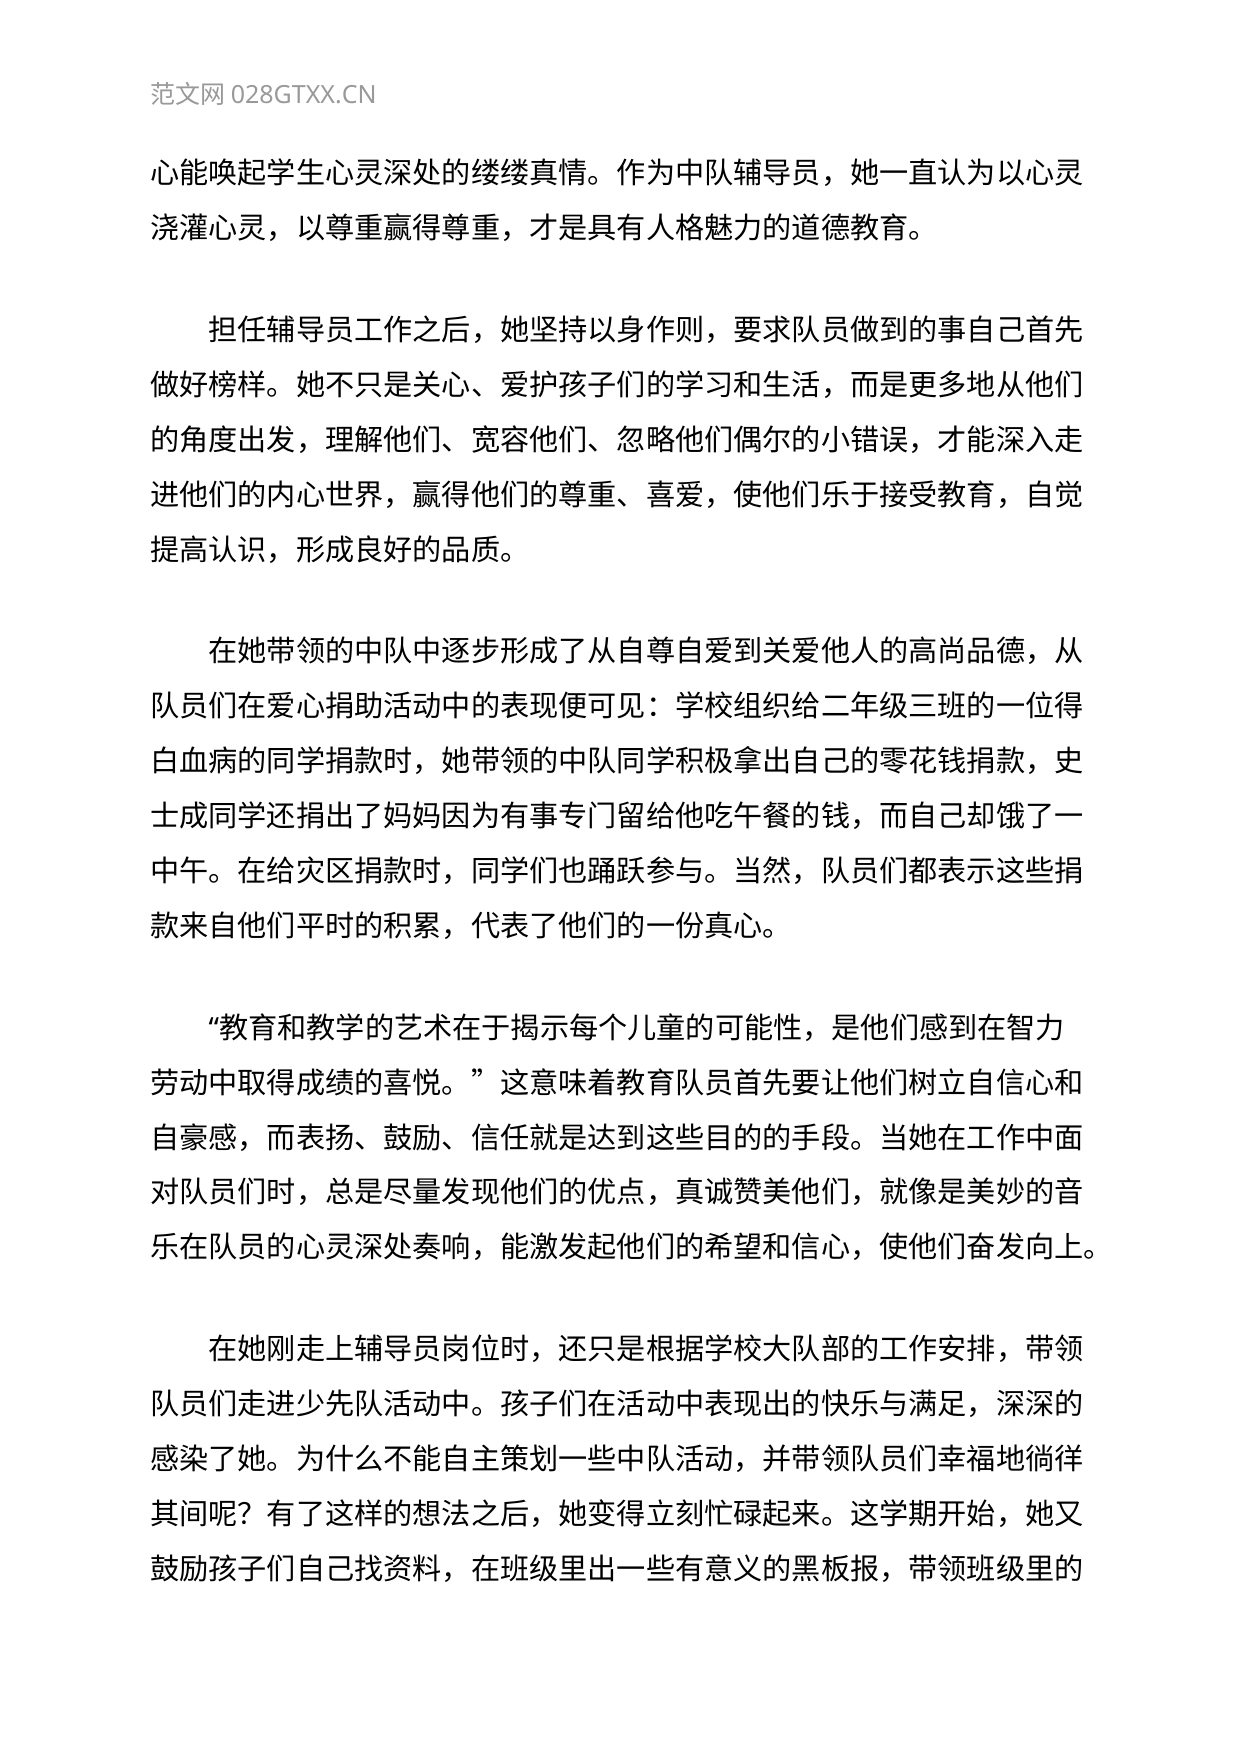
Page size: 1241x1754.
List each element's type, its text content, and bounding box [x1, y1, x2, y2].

text “教育和教学的艺术在于揭示每个儿童的可能性，是他们感到在智力劳动中取得成绩的喜悦。”这意味着教育队员首先要让他们树立自信心和自豪感，而表扬、鼓励、信任就是达到这些目的的手段。当她在工作中面对队员们时，总是尽量发现他们的优点，真诚赞美他们，就像是美妙的音乐在队员的心灵深处奏响，能激发起他们的希望和信心，使他们奋发向上。 [150, 1004, 1090, 1266]
text 在她带领的中队中逐步形成了从自尊自爱到关爱他人的高尚品德，从队员们在爱心捐助活动中的表现便可见：学校组织给二年级三班的一位得白血病的同学捐款时，她带领的中队同学积极拿出自己的零花钱捐款，史士成同学还捐出了妈妈因为有事专门留给他吃午餐的钱，而自己却饿了一中午。在给灾区捐款时，同学们也踊跃参与。当然，队员们都表示这些捐款来自他们平时的积累，代表了他们的一份真心。 [150, 628, 1090, 945]
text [150, 1326, 1090, 1588]
text 担任辅导员工作之后，她坚持以身作则，要求队员做到的事自己首先做好榜样。她不只是关心、爱护孩子们的学习和生活，而是更多地从他们的角度出发，理解他们、宽容他们、忽略他们偶尔的小错误，才能深入走进他们的内心世界，赢得他们的尊重、喜爱，使他们乐于接受教育，自觉提高认识，形成良好的品质。 [150, 307, 1090, 568]
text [150, 150, 1090, 247]
